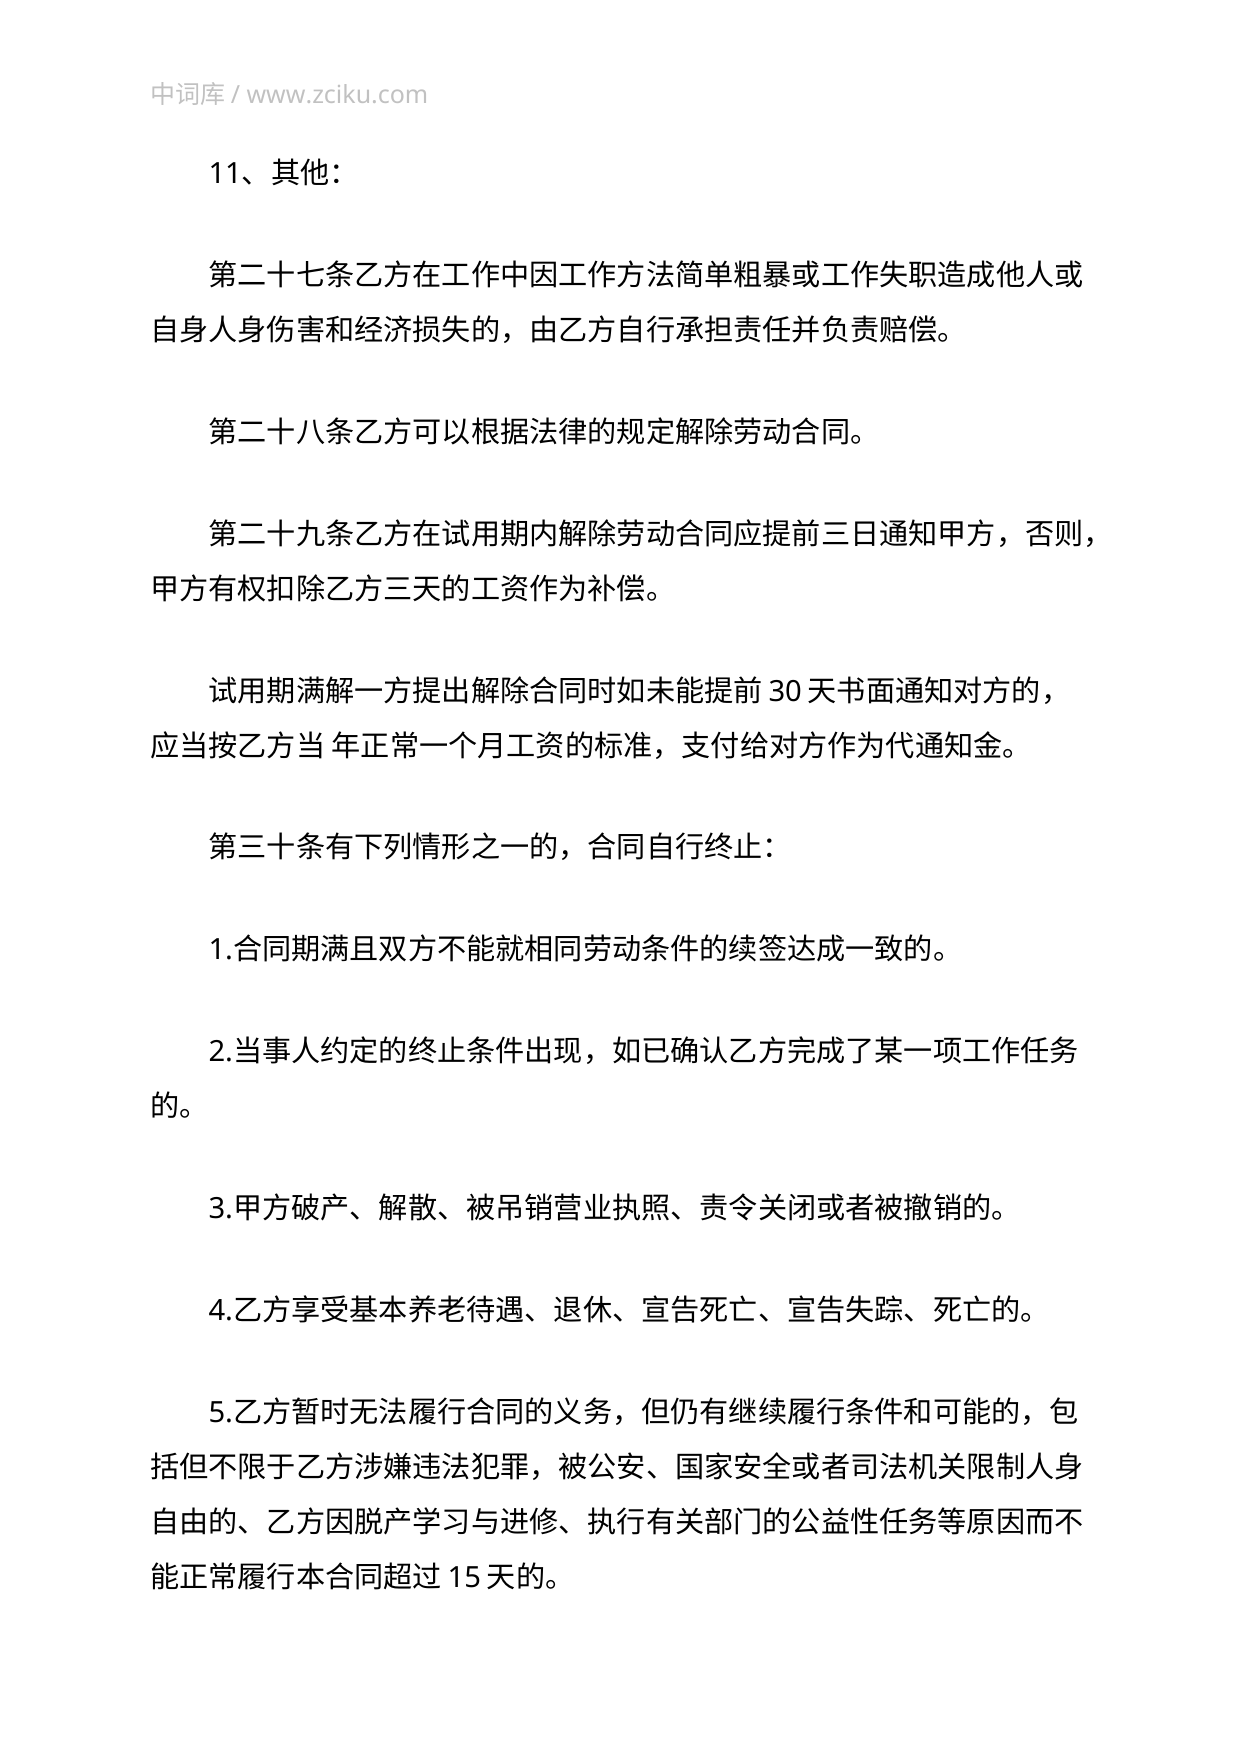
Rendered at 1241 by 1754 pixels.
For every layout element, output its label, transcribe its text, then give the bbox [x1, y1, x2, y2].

text 4.乙方享受基本养老待遇、退休、宣告死亡、宣告失踪、死亡的。 [150, 1286, 1090, 1329]
text 试用期满解一方提出解除合同时如未能提前30天书面通知对方的，应当按乙方当 年正常一个月工资的标准，支付给对方作为代通知金。 [150, 667, 1090, 764]
text 3.甲方破产、解散、被吊销营业执照、责令关闭或者被撤销的。 [150, 1184, 1090, 1227]
text 11、其他： [150, 150, 1090, 192]
text 第二十八条乙方可以根据法律的规定解除劳动合同。 [150, 409, 1090, 451]
text 5.乙方暂时无法履行合同的义务，但仍有继续履行条件和可能的，包括但不限于乙方涉嫌违法犯罪，被公安、国家安全或者司法机关限制人身自由的、乙方因脱产学习与进修、执行有关部门的公益性任务等原因而不能正常履行本合同超过15天的。 [150, 1388, 1090, 1596]
text 1.合同期满且双方不能就相同劳动条件的续签达成一致的。 [150, 926, 1090, 968]
text 2.当事人约定的终止条件出现，如已确认乙方完成了某一项工作任务的。 [150, 1028, 1090, 1125]
text 第三十条有下列情形之一的，合同自行终止： [150, 824, 1090, 866]
text 第二十九条乙方在试用期内解除劳动合同应提前三日通知甲方，否则，甲方有权扣除乙方三天的工资作为补偿。 [150, 510, 1090, 608]
text 第二十七条乙方在工作中因工作方法简单粗暴或工作失职造成他人或自身人身伤害和经济损失的，由乙方自行承担责任并负责赔偿。 [150, 252, 1090, 349]
